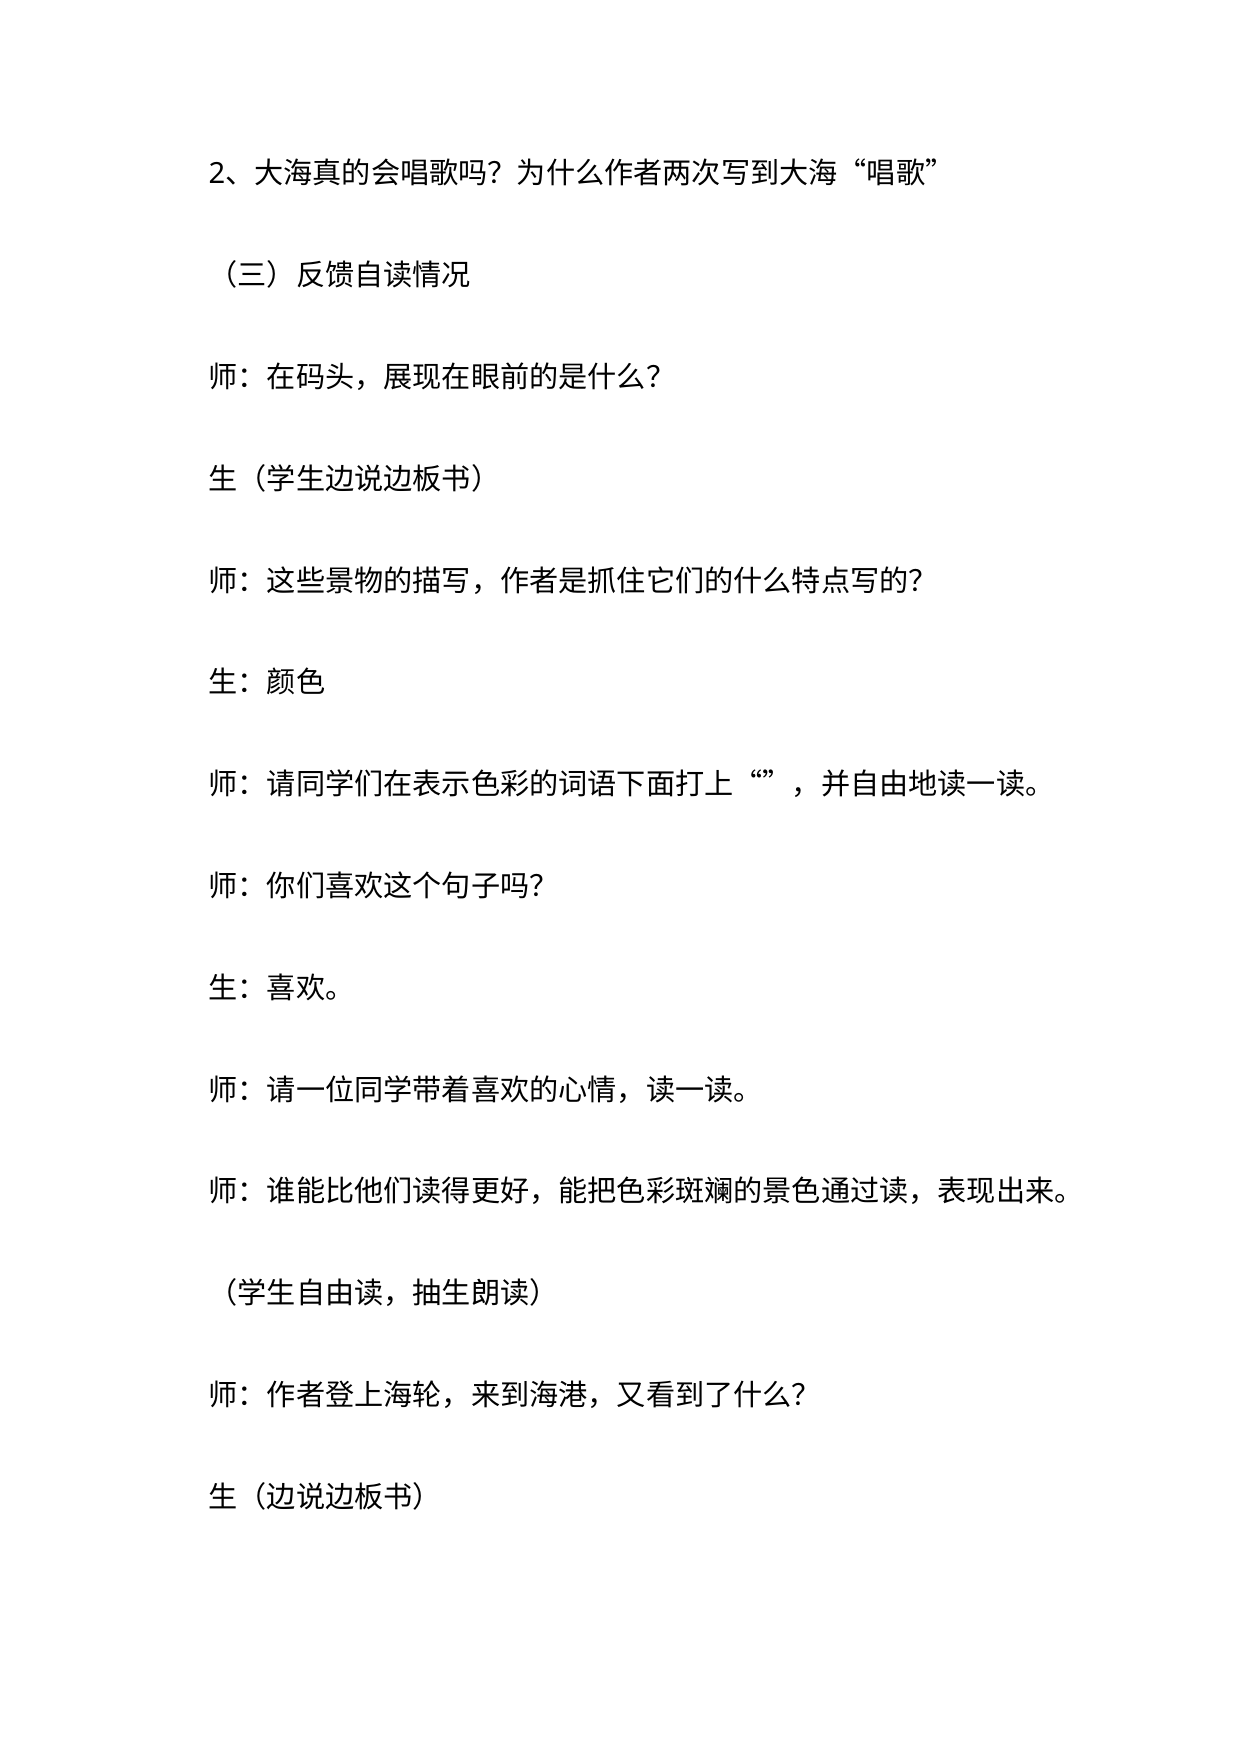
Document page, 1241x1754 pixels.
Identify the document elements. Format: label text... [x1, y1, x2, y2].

text 生（边说边板书） [150, 1473, 1090, 1516]
text （三）反馈自读情况 [150, 252, 1090, 294]
text 师：请同学们在表示色彩的词语下面打上“”，并自由地读一读。 [150, 761, 1090, 803]
text （学生自由读，抽生朗读） [150, 1270, 1090, 1312]
text 师：这些景物的描写，作者是抓住它们的什么特点写的？ [150, 557, 1090, 599]
text 生（学生边说边板书） [150, 456, 1090, 498]
text 师：你们喜欢这个句子吗？ [150, 863, 1090, 905]
text 师：作者登上海轮，来到海港，又看到了什么？ [150, 1371, 1090, 1414]
text 2、大海真的会唱歌吗？为什么作者两次写到大海“唱歌” [150, 150, 1090, 192]
text 师：在码头，展现在眼前的是什么？ [150, 354, 1090, 396]
text 生：喜欢。 [150, 964, 1090, 1007]
text 师：请一位同学带着喜欢的心情，读一读。 [150, 1066, 1090, 1108]
text 生：颜色 [150, 659, 1090, 701]
text 师：谁能比他们读得更好，能把色彩斑斓的景色通过读，表现出来。 [150, 1168, 1090, 1210]
